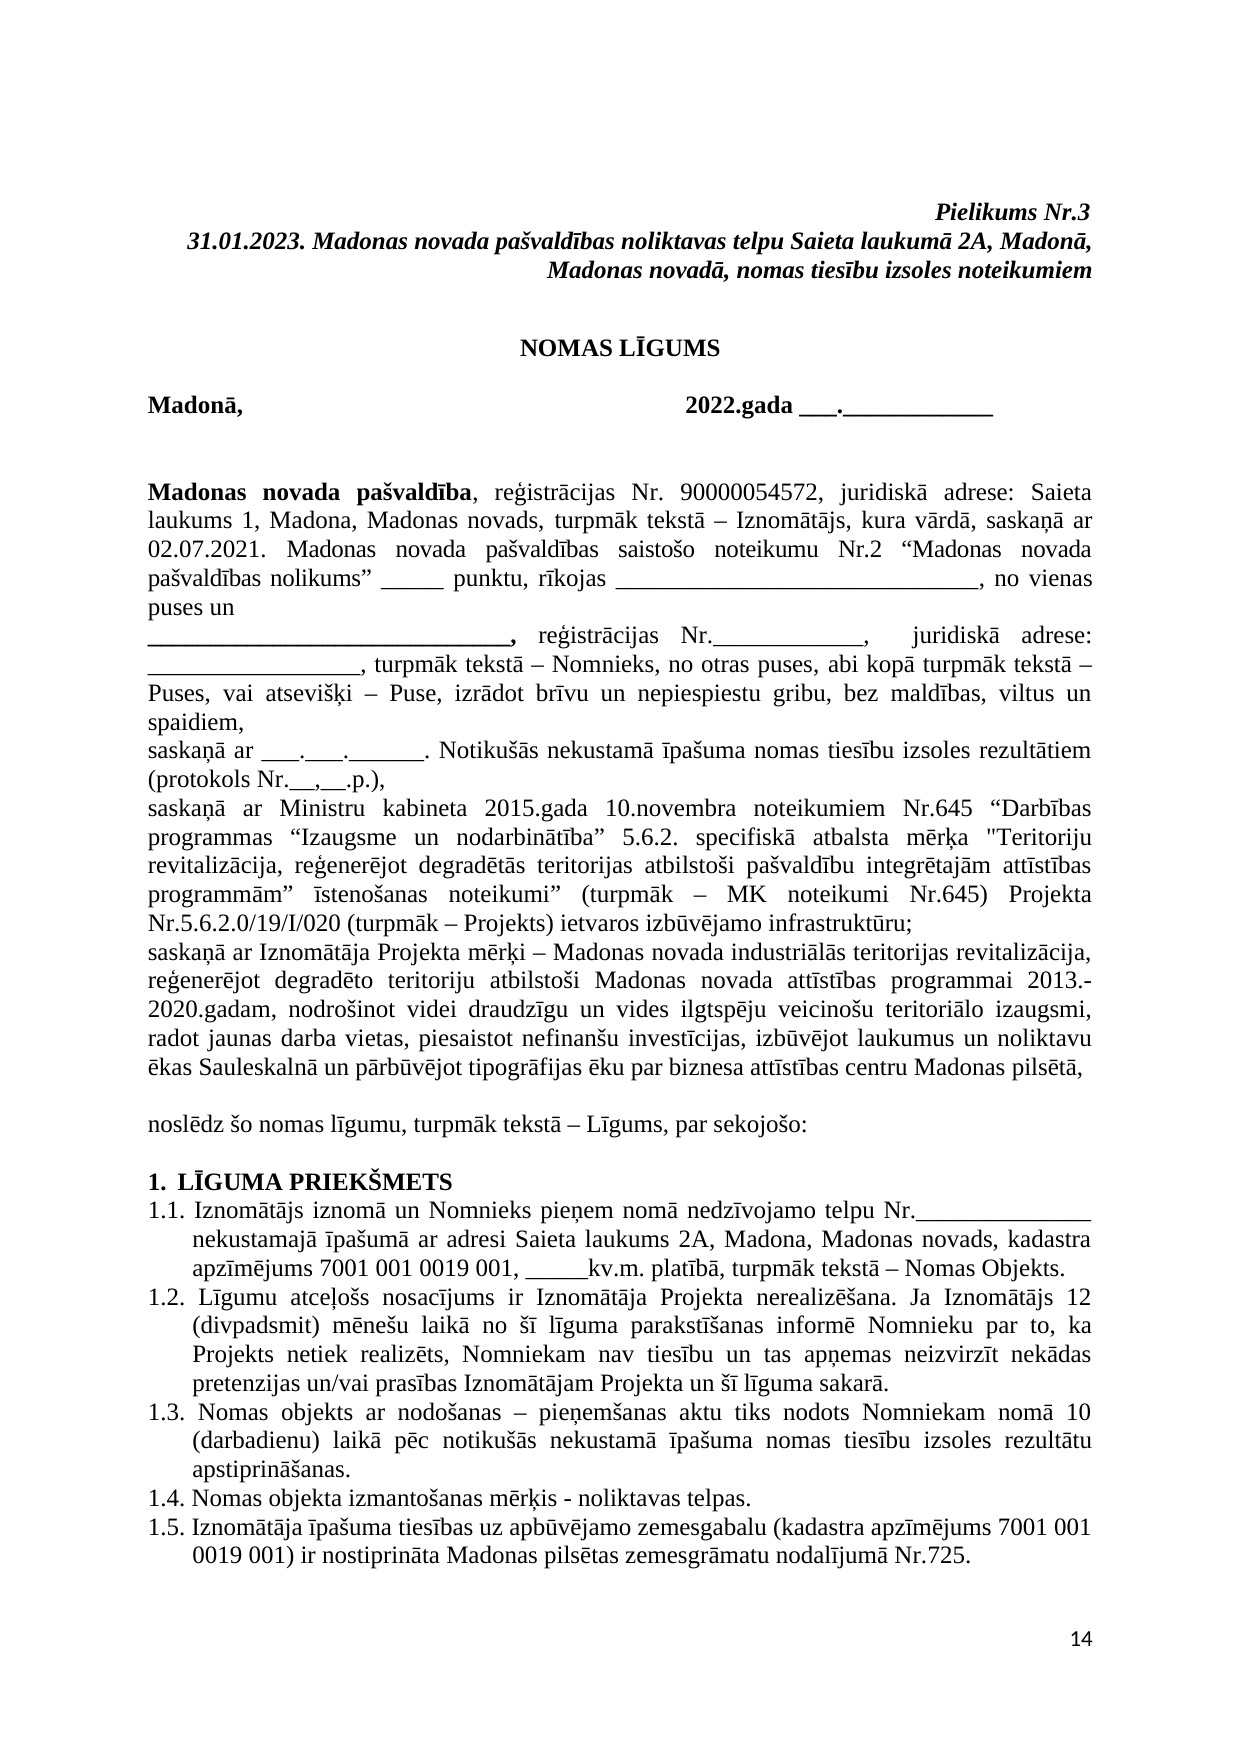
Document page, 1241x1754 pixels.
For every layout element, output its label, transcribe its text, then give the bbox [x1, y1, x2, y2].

list LĪGUMA PRIEKŠMETS [148, 1167, 1092, 1196]
text 1.3. Nomas objekts ar nodošanas – pieņemšanas aktu tiks nodots Nomniekam nomā 10 (darbadienu) laikā pēc notikušās nekustamā īpašuma nomas tiesību izsoles rezultātu apstiprināšanas. [148, 1397, 1092, 1483]
text 31.01.2023. Madonas novada pašvaldības noliktavas telpu Saieta laukumā 2A, Madonā, [148, 226, 1092, 255]
text saskaņā ar Ministru kabineta 2015.gada 10.novembra noteikumiem Nr.645 “Darbības programmas “Izaugsme un nodarbinātība” 5.6.2. specifiskā atbalsta mērķa "Teritoriju revitalizācija, reģenerējot degradētās teritorijas atbilstoši pašvaldību integrētajām attīstības programmām” īstenošanas noteikumi” (turpmāk – MK noteikumi Nr.645) Projekta Nr.5.6.2.0/19/I/020 (turpmāk – Projekts) ietvaros izbūvējamo infrastruktūru; [148, 793, 1092, 937]
text Madonas novadā, nomas tiesību izsoles noteikumiem [148, 255, 1092, 283]
text _____________________________, reģistrācijas Nr.____________, juridiskā adrese: _________________, turpmāk tekstā – Nomnieks, no otras puses, abi kopā turpmāk tekstā – Puses, vai atsevišķi – Puse, izrādot brīvu un nepiespiestu gribu, bez maldības, viltus un spaidiem, [148, 621, 1092, 736]
text 1.1. Iznomātājs iznomā un Nomnieks pieņem nomā nedzīvojamo telpu Nr.______________ nekustamajā īpašumā ar adresi Saieta laukums 2A, Madona, Madonas novads, kadastra apzīmējums 7001 001 0019 001, _____kv.m. platībā, turpmāk tekstā – Nomas Objekts. [148, 1196, 1092, 1282]
text 1.4. Nomas objekta izmantošanas mērķis - noliktavas telpas. [148, 1483, 1092, 1512]
text 1.2. Līgumu atceļošs nosacījums ir Iznomātāja Projekta nerealizēšana. Ja Iznomātājs 12 (divpadsmit) mēnešu laikā no šī līguma parakstīšanas informē Nomnieku par to, ka Projekts netiek realizēts, Nomniekam nav tiesību un tas apņemas neizvirzīt nekādas pretenzijas un/vai prasības Iznomātājam Projekta un šī līguma sakarā. [148, 1282, 1092, 1397]
text 1.5. Iznomātāja īpašuma tiesības uz apbūvējamo zemesgabalu (kadastra apzīmējums 7001 001 0019 001) ir nostiprināta Madonas pilsētas zemesgrāmatu nodalījumā Nr.725. [148, 1512, 1092, 1569]
text Pielikums Nr.3 [148, 197, 1092, 226]
text saskaņā ar Iznomātāja Projekta mērķi – Madonas novada industriālās teritorijas revitalizācija, reģenerējot degradēto teritoriju atbilstoši Madonas novada attīstības programmai 2013.-2020.gadam, nodrošinot videi draudzīgu un vides ilgtspēju veicinošu teritoriālo izaugsmi, radot jaunas darba vietas, piesaistot nefinanšu investīcijas, izbūvējot laukumus un noliktavu ēkas Sauleskalnā un pārbūvējot tipogrāfijas ēku par biznesa attīstības centru Madonas pilsētā, [148, 937, 1092, 1081]
text saskaņā ar ___.___.______. Notikušās nekustamā īpašuma nomas tiesību izsoles rezultātiem (protokols Nr.__,__.p.), [148, 736, 1092, 793]
text NOMAS LĪGUMS [148, 333, 1092, 362]
text Madonā, 2022.gada ___.____________ [148, 391, 1092, 419]
text Madonas novada pašvaldība, reģistrācijas Nr. , juridiskā adrese: Saieta laukums 1, Madona, Madonas novads, turpmāk tekstā – Iznomātājs, kura vārdā, saskaņā ar 02.07.2021. Madonas novada pašvaldības saistošo noteikumu Nr.2 “Madonas novada pašvaldības nolikums” _____ punktu, rīkojas _____________________________, no vienas puses un [148, 477, 1092, 621]
text noslēdz šo nomas līgumu, turpmāk tekstā – Līgums, par sekojošo: [148, 1109, 1092, 1138]
